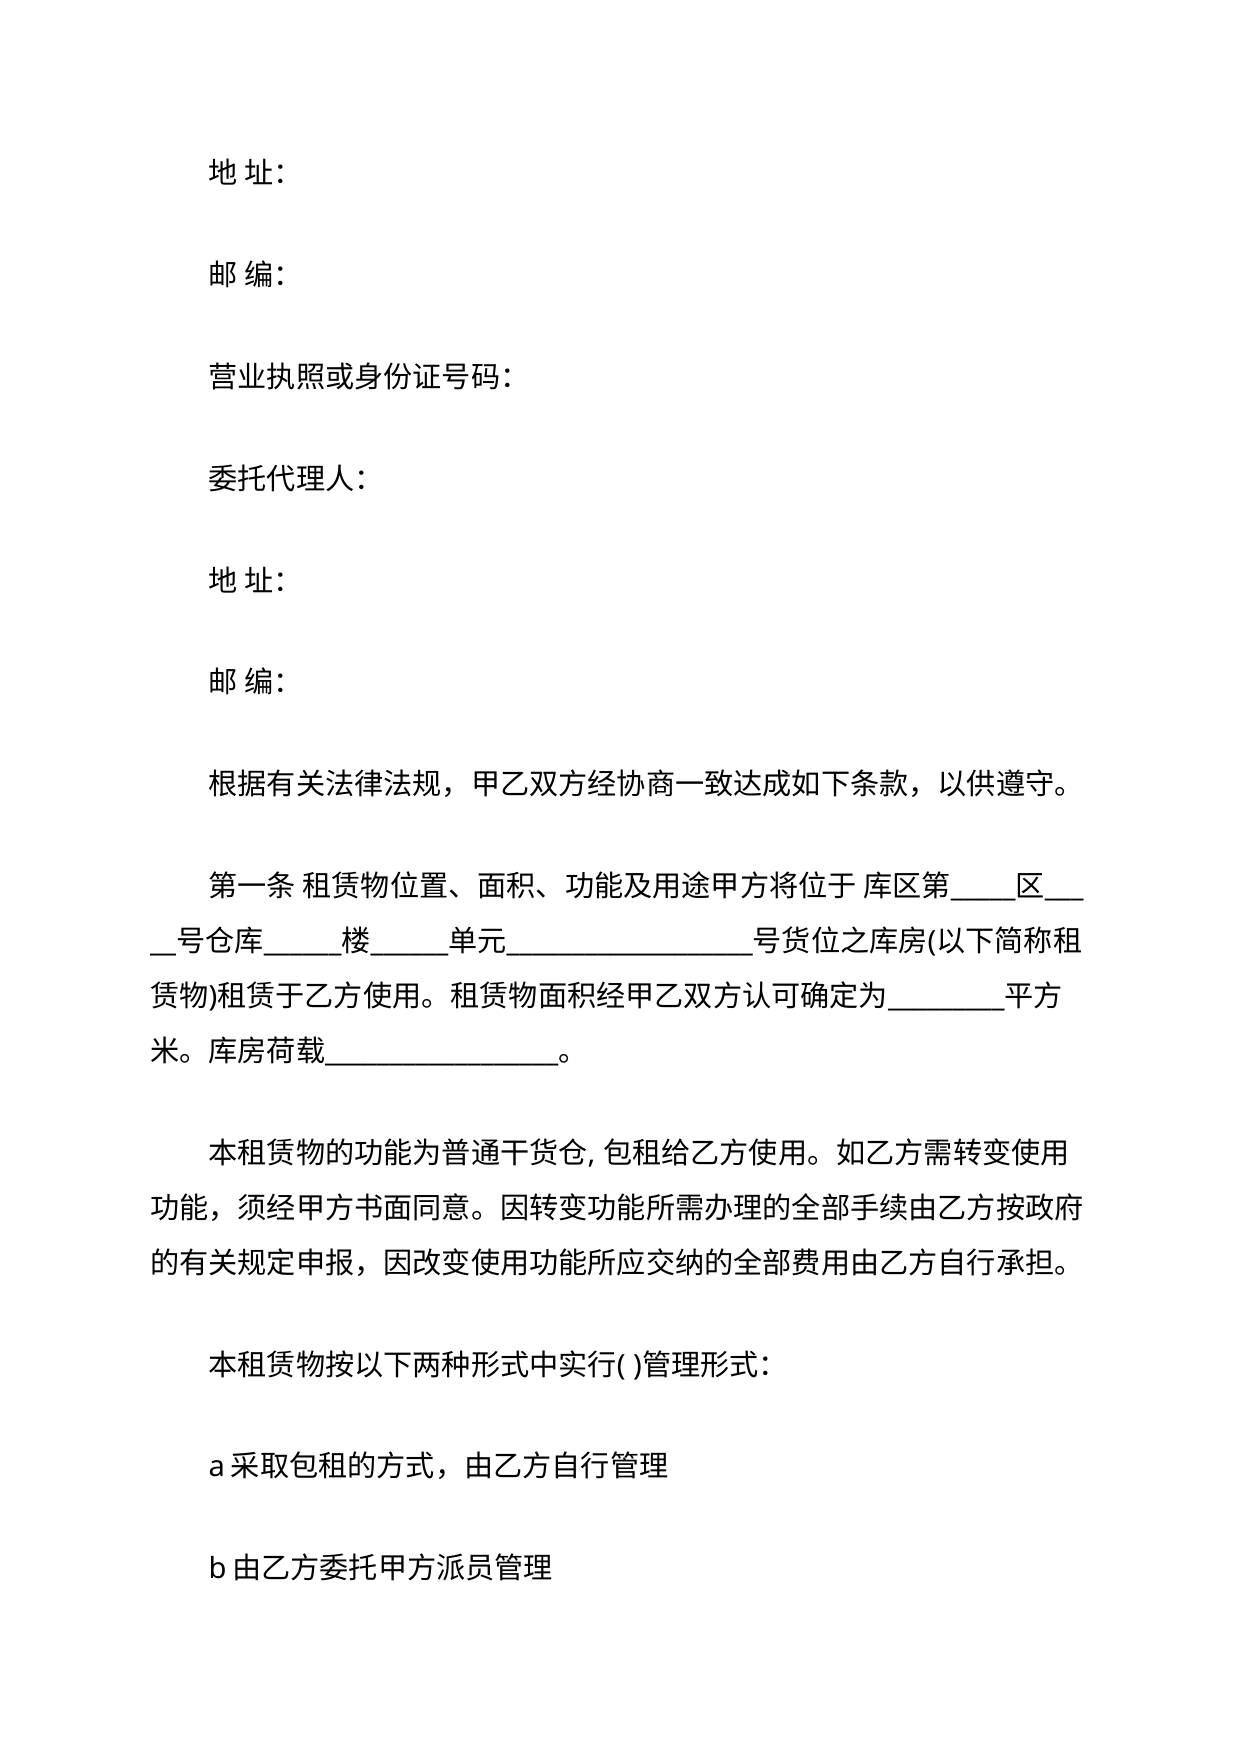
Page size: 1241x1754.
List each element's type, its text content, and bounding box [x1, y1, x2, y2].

text 营业执照或身份证号码： [150, 353, 1090, 396]
text 第一条 租赁物位置、面积、功能及用途甲方将位于 库区第_____区_____号仓库______楼______单元___________________号货位之库房(以下简称租赁物)租赁于乙方使用。租赁物面积经甲乙双方认可确定为_________平方米。库房荷载__________________。 [150, 862, 1090, 1070]
text b由乙方委托甲方派员管理 [150, 1545, 1090, 1587]
text 地 址： [150, 557, 1090, 599]
text 根据有关法律法规，甲乙双方经协商一致达成如下条款，以供遵守。 [150, 761, 1090, 803]
text 邮 编： [150, 252, 1090, 294]
text a采取包租的方式，由乙方自行管理 [150, 1443, 1090, 1485]
text 地 址： [150, 150, 1090, 192]
text 本租赁物的功能为普通干货仓, 包租给乙方使用。如乙方需转变使用功能，须经甲方书面同意。因转变功能所需办理的全部手续由乙方按政府的有关规定申报，因改变使用功能所应交纳的全部费用由乙方自行承担。 [150, 1129, 1090, 1282]
text 委托代理人： [150, 455, 1090, 498]
text 邮 编： [150, 659, 1090, 701]
text 本租赁物按以下两种形式中实行( )管理形式： [150, 1341, 1090, 1383]
